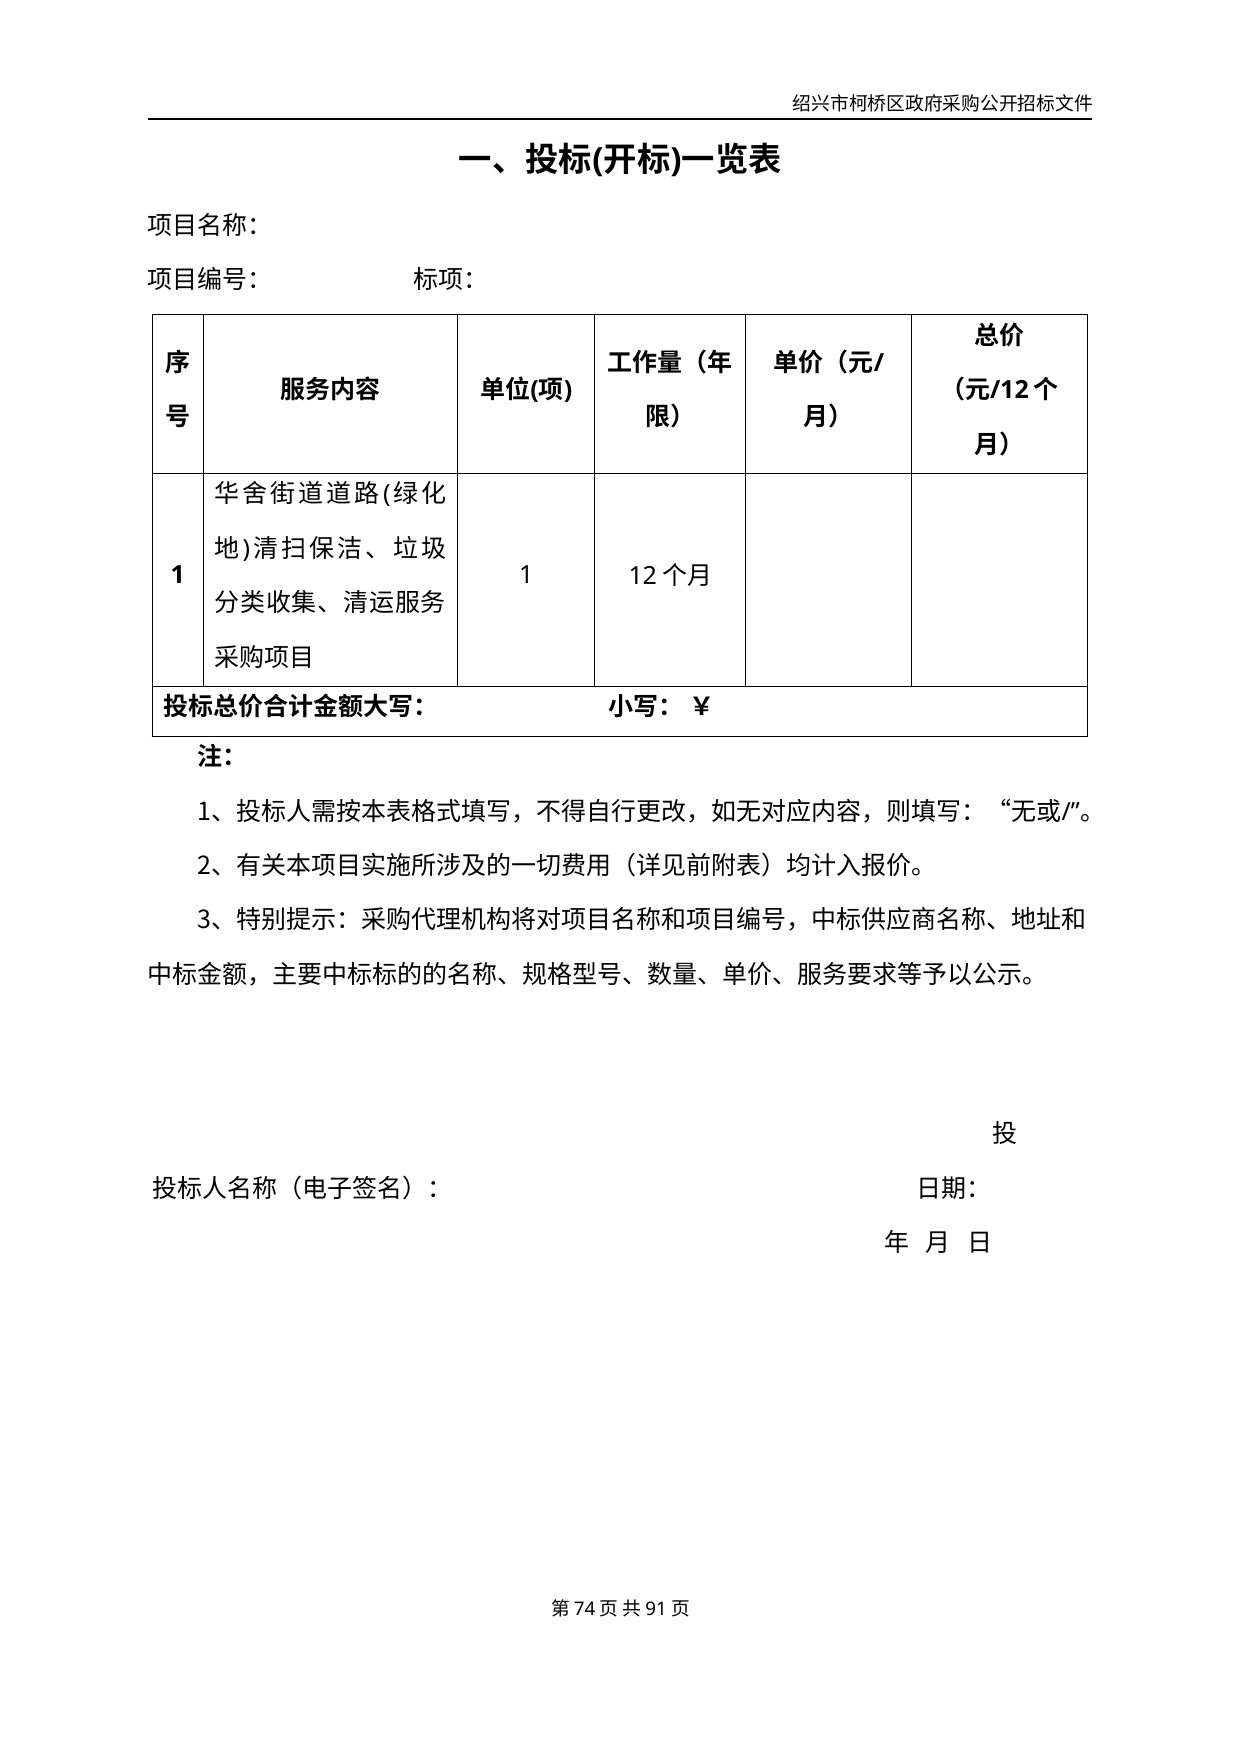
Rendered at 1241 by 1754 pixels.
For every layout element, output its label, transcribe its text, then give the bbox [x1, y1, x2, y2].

text 注： [198, 737, 1092, 773]
table_header 工作量（年限） [595, 315, 745, 473]
text 3、特别提示：采购代理机构将对项目名称和项目编号，中标供应商名称、地址和中标金额，主要中标标的的名称、规格型号、数量、单价、服务要求等予以公示。 [148, 900, 1092, 990]
text 投投标人名称（电子签名）： 日期： 年 月 日 [148, 1114, 992, 1259]
table_cell 华舍街道道路(绿化地)清扫保洁、垃圾分类收集、清运服务采购项目 [204, 474, 457, 686]
table_cell 1 [458, 474, 594, 686]
table_cell 12个月 [595, 474, 745, 686]
text 一、投标(开标)一览表 [148, 133, 1092, 181]
text 项目名称： [148, 206, 1092, 242]
table_cell 投标总价合计金额大写： 小写： ￥ [153, 687, 1087, 736]
table_header 序号 [153, 315, 203, 473]
table_header 服务内容 [204, 315, 457, 473]
table_cell [912, 474, 1087, 686]
table_cell [746, 474, 911, 686]
table_header 单位(项) [458, 315, 594, 473]
text 2、有关本项目实施所涉及的一切费用（详见前附表）均计入报价。 [198, 845, 1092, 882]
table_header 单价（元/月） [746, 315, 911, 473]
text 1、投标人需按本表格式填写，不得自行更改，如无对应内容，则填写：“无或/”。 [147, 791, 1092, 827]
table_header 总价 （元/12个月） [912, 315, 1087, 473]
table_cell 1 [153, 474, 203, 686]
text 项目编号： 标项： [148, 260, 1092, 296]
